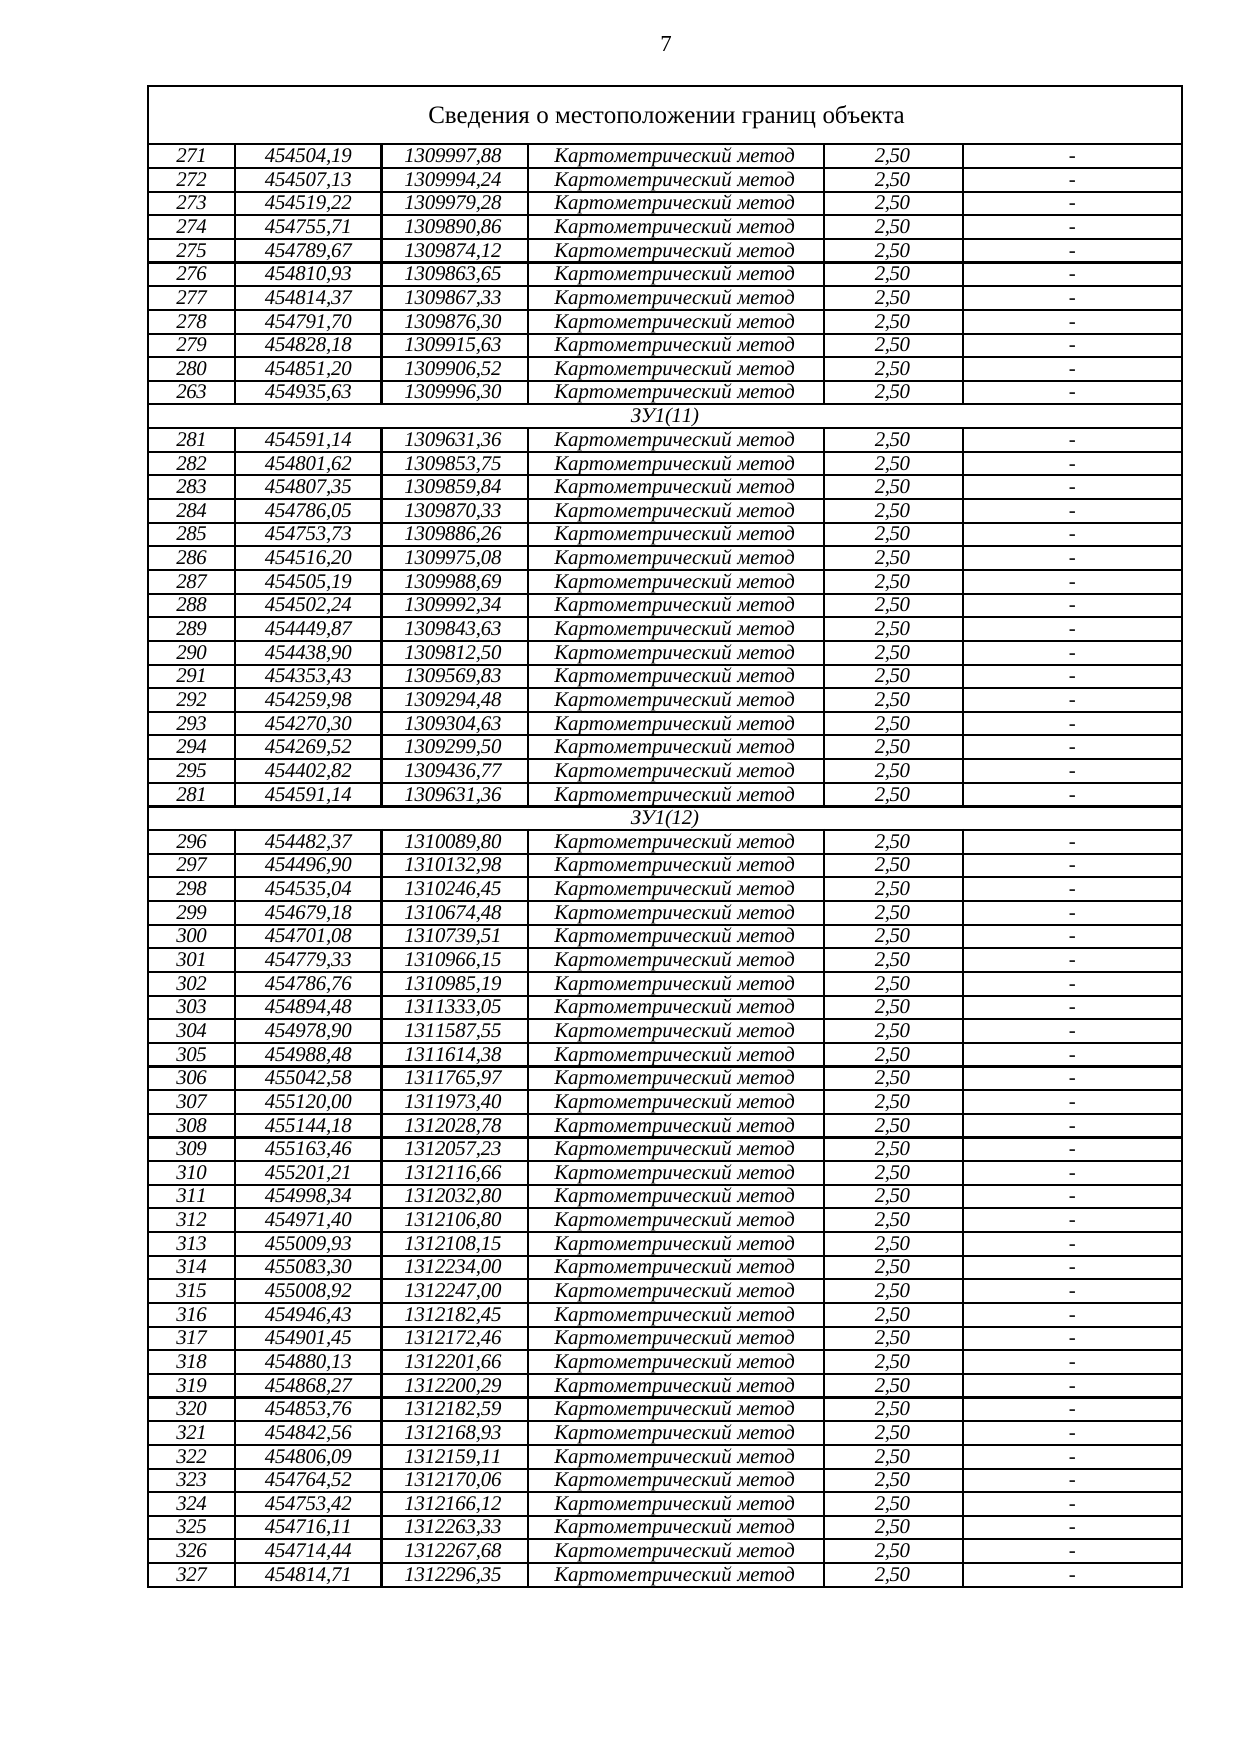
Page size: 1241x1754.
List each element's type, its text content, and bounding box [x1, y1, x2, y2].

table_cell Картометрический метод [529, 169, 823, 191]
table_cell Картометрический метод [529, 1020, 823, 1042]
table_cell 2,50 [825, 311, 962, 332]
table_cell 1309979,28 [383, 193, 527, 214]
table_cell 455201,21 [236, 1162, 380, 1184]
table_cell 1312201,66 [383, 1351, 527, 1373]
table_cell Картометрический метод [529, 1280, 823, 1302]
table_cell 1309988,69 [383, 571, 527, 592]
table_cell - [964, 1068, 1181, 1089]
table_cell 1312106,80 [383, 1209, 527, 1231]
table_cell - [964, 949, 1181, 971]
table_cell 310 [149, 1162, 234, 1184]
table_cell Картометрический метод [529, 595, 823, 616]
table_cell 2,50 [825, 1422, 962, 1444]
table_cell - [964, 358, 1181, 380]
table_cell Картометрический метод [529, 358, 823, 380]
table_cell 454259,98 [236, 689, 380, 711]
table_cell 2,50 [825, 926, 962, 947]
table_cell 454946,43 [236, 1304, 380, 1326]
table_cell 283 [149, 476, 234, 498]
table_cell 296 [149, 831, 234, 853]
table_cell Картометрический метод [529, 1139, 823, 1160]
table_cell - [964, 264, 1181, 285]
table_cell 2,50 [825, 1257, 962, 1278]
table_cell 454502,24 [236, 595, 380, 616]
table_cell Картометрический метод [529, 997, 823, 1018]
table_cell - [964, 666, 1181, 687]
table_cell 1309997,88 [383, 145, 527, 167]
table_cell Картометрический метод [529, 1257, 823, 1278]
table_cell Картометрический метод [529, 1209, 823, 1231]
table_cell 285 [149, 524, 234, 545]
table_cell 454507,13 [236, 169, 380, 191]
table_cell - [964, 216, 1181, 238]
table_cell 454402,82 [236, 760, 380, 782]
table_cell 2,50 [825, 855, 962, 876]
table_cell 454591,14 [236, 784, 380, 805]
table_cell - [964, 1422, 1181, 1444]
table_cell - [964, 713, 1181, 734]
table_cell Картометрический метод [529, 1304, 823, 1326]
table_cell 320 [149, 1399, 234, 1420]
table_cell 454842,56 [236, 1422, 380, 1444]
table_cell 300 [149, 926, 234, 947]
table_cell Картометрический метод [529, 855, 823, 876]
table_cell - [964, 1564, 1181, 1586]
table_cell 1309859,84 [383, 476, 527, 498]
table_cell Картометрический метод [529, 287, 823, 309]
table_cell 2,50 [825, 1493, 962, 1515]
table_cell - [964, 335, 1181, 356]
table_cell - [964, 1162, 1181, 1184]
table_cell - [964, 145, 1181, 167]
table_cell 455042,58 [236, 1068, 380, 1089]
table_cell 2,50 [825, 997, 962, 1018]
table_cell 454701,08 [236, 926, 380, 947]
table_cell 2,50 [825, 1375, 962, 1396]
table_cell 2,50 [825, 1304, 962, 1326]
table_cell 1311765,97 [383, 1068, 527, 1089]
table_cell - [964, 240, 1181, 261]
table_cell Картометрический метод [529, 784, 823, 805]
table_cell 2,50 [825, 760, 962, 782]
table_cell 1311587,55 [383, 1020, 527, 1042]
table_cell 272 [149, 169, 234, 191]
table_cell 1309867,33 [383, 287, 527, 309]
table_cell 2,50 [825, 1139, 962, 1160]
table_cell 1309631,36 [383, 429, 527, 451]
table_cell 454679,18 [236, 902, 380, 923]
table_cell 1311973,40 [383, 1091, 527, 1113]
table_cell 2,50 [825, 1540, 962, 1562]
table_cell 319 [149, 1375, 234, 1396]
table_cell 2,50 [825, 784, 962, 805]
table_cell 1309863,65 [383, 264, 527, 285]
table_cell - [964, 1209, 1181, 1231]
table_cell - [964, 689, 1181, 711]
table_cell 282 [149, 453, 234, 474]
table_cell 263 [149, 382, 234, 403]
table_cell 322 [149, 1446, 234, 1467]
table_cell 2,50 [825, 1328, 962, 1349]
table_cell 454880,13 [236, 1351, 380, 1373]
table_cell 454789,67 [236, 240, 380, 261]
table_cell 311 [149, 1186, 234, 1207]
table_cell 455008,92 [236, 1280, 380, 1302]
table_cell 1312296,35 [383, 1564, 527, 1586]
table_cell Картометрический метод [529, 1422, 823, 1444]
table_cell Картометрический метод [529, 1351, 823, 1373]
table_cell 2,50 [825, 169, 962, 191]
table_cell 454807,35 [236, 476, 380, 498]
table_cell 2,50 [825, 382, 962, 403]
table_cell 454868,27 [236, 1375, 380, 1396]
table_cell 1312263,33 [383, 1517, 527, 1538]
table_cell 326 [149, 1540, 234, 1562]
table_cell - [964, 595, 1181, 616]
table_cell Картометрический метод [529, 547, 823, 569]
table_cell - [964, 973, 1181, 994]
table_cell 315 [149, 1280, 234, 1302]
table_cell 1309992,34 [383, 595, 527, 616]
table_header Сведения о местоположении границ объекта [149, 87, 1181, 143]
table_cell 1312182,59 [383, 1399, 527, 1420]
table_cell Картометрический метод [529, 760, 823, 782]
table_cell 2,50 [825, 878, 962, 900]
table_cell - [964, 855, 1181, 876]
table_cell 313 [149, 1233, 234, 1254]
table_cell 309 [149, 1139, 234, 1160]
table_cell 274 [149, 216, 234, 238]
table_cell 2,50 [825, 736, 962, 758]
table_cell 2,50 [825, 476, 962, 498]
table_cell Картометрический метод [529, 1328, 823, 1349]
table_cell 1309994,24 [383, 169, 527, 191]
table_cell 277 [149, 287, 234, 309]
table_cell - [964, 1020, 1181, 1042]
table_cell 301 [149, 949, 234, 971]
table_cell 1309294,48 [383, 689, 527, 711]
table_cell 1309975,08 [383, 547, 527, 569]
table_cell - [964, 736, 1181, 758]
table_cell 1312028,78 [383, 1115, 527, 1136]
table_cell 454449,87 [236, 618, 380, 640]
table_cell Картометрический метод [529, 571, 823, 592]
table_cell 2,50 [825, 1351, 962, 1373]
table_cell 2,50 [825, 1115, 962, 1136]
table_cell 1312234,00 [383, 1257, 527, 1278]
table_cell - [964, 571, 1181, 592]
table_cell 1309436,77 [383, 760, 527, 782]
table_cell 2,50 [825, 1233, 962, 1254]
table_cell 454998,34 [236, 1186, 380, 1207]
table_cell 293 [149, 713, 234, 734]
table_cell Картометрический метод [529, 216, 823, 238]
table_cell - [964, 1044, 1181, 1065]
table_cell - [964, 1470, 1181, 1491]
table_cell 454894,48 [236, 997, 380, 1018]
table_cell 454516,20 [236, 547, 380, 569]
table_cell 454753,73 [236, 524, 380, 545]
table_cell 2,50 [825, 1399, 962, 1420]
table_cell 1312182,45 [383, 1304, 527, 1326]
table_cell 454988,48 [236, 1044, 380, 1065]
table_cell 2,50 [825, 193, 962, 214]
table_cell 2,50 [825, 713, 962, 734]
table_cell 297 [149, 855, 234, 876]
table_cell 304 [149, 1020, 234, 1042]
table_cell 2,50 [825, 524, 962, 545]
table_cell 454482,37 [236, 831, 380, 853]
table_cell Картометрический метод [529, 1540, 823, 1562]
table_cell Картометрический метод [529, 949, 823, 971]
table_cell - [964, 1351, 1181, 1373]
table_cell 454935,63 [236, 382, 380, 403]
table_cell 288 [149, 595, 234, 616]
table_cell 2,50 [825, 1517, 962, 1538]
table_cell - [964, 1280, 1181, 1302]
table_cell 454814,71 [236, 1564, 380, 1586]
table_cell 454714,44 [236, 1540, 380, 1562]
table_cell Картометрический метод [529, 689, 823, 711]
table_cell 1312168,93 [383, 1422, 527, 1444]
table_cell 290 [149, 642, 234, 663]
table_cell 455163,46 [236, 1139, 380, 1160]
table_cell 302 [149, 973, 234, 994]
table_cell - [964, 382, 1181, 403]
table_cell - [964, 453, 1181, 474]
table_cell 454270,30 [236, 713, 380, 734]
table_cell Картометрический метод [529, 618, 823, 640]
table_cell 454851,20 [236, 358, 380, 380]
table_cell 454901,45 [236, 1328, 380, 1349]
table_cell Картометрический метод [529, 1068, 823, 1089]
table_cell - [964, 311, 1181, 332]
table_cell 454828,18 [236, 335, 380, 356]
table_cell 1309886,26 [383, 524, 527, 545]
table_cell 454591,14 [236, 429, 380, 451]
table_cell 2,50 [825, 973, 962, 994]
table_cell Картометрический метод [529, 973, 823, 994]
table_cell Картометрический метод [529, 1162, 823, 1184]
table_cell Картометрический метод [529, 264, 823, 285]
table_cell 454791,70 [236, 311, 380, 332]
table_cell 2,50 [825, 287, 962, 309]
table_cell 271 [149, 145, 234, 167]
table_cell 1312032,80 [383, 1186, 527, 1207]
table_cell 275 [149, 240, 234, 261]
table_cell Картометрический метод [529, 1446, 823, 1467]
table_cell Картометрический метод [529, 453, 823, 474]
table_cell 1311333,05 [383, 997, 527, 1018]
table_cell 1309631,36 [383, 784, 527, 805]
table_cell 454753,42 [236, 1493, 380, 1515]
table_cell Картометрический метод [529, 1186, 823, 1207]
table_cell - [964, 1375, 1181, 1396]
table_cell 1309996,30 [383, 382, 527, 403]
table_cell Картометрический метод [529, 1517, 823, 1538]
table_cell - [964, 547, 1181, 569]
table_cell Картометрический метод [529, 193, 823, 214]
table_cell Картометрический метод [529, 311, 823, 332]
table_cell 312 [149, 1209, 234, 1231]
table_cell 454814,37 [236, 287, 380, 309]
table_cell ЗУ1(11) [149, 405, 1181, 427]
table_cell 455144,18 [236, 1115, 380, 1136]
table_cell 454786,05 [236, 500, 380, 522]
table_cell Картометрический метод [529, 736, 823, 758]
table_cell 292 [149, 689, 234, 711]
table_cell Картометрический метод [529, 145, 823, 167]
table_cell 289 [149, 618, 234, 640]
table_cell 2,50 [825, 1209, 962, 1231]
table_cell 278 [149, 311, 234, 332]
table_cell - [964, 1139, 1181, 1160]
table_cell - [964, 1540, 1181, 1562]
table_cell - [964, 1091, 1181, 1113]
table_cell 295 [149, 760, 234, 782]
table_cell 2,50 [825, 902, 962, 923]
table_cell 316 [149, 1304, 234, 1326]
table_cell 2,50 [825, 642, 962, 663]
table_cell 2,50 [825, 618, 962, 640]
table_cell 2,50 [825, 335, 962, 356]
table_cell - [964, 831, 1181, 853]
table_cell 2,50 [825, 1020, 962, 1042]
table_cell Картометрический метод [529, 1115, 823, 1136]
table_cell 2,50 [825, 264, 962, 285]
table_cell - [964, 926, 1181, 947]
table_cell - [964, 1493, 1181, 1515]
table_cell 1309876,30 [383, 311, 527, 332]
table_cell 2,50 [825, 453, 962, 474]
table_cell 455120,00 [236, 1091, 380, 1113]
table_cell Картометрический метод [529, 713, 823, 734]
table_cell 2,50 [825, 666, 962, 687]
table_cell 2,50 [825, 358, 962, 380]
table_cell - [964, 1517, 1181, 1538]
table_cell 324 [149, 1493, 234, 1515]
table_cell - [964, 287, 1181, 309]
table_cell - [964, 642, 1181, 663]
table_cell 1309906,52 [383, 358, 527, 380]
table_cell 321 [149, 1422, 234, 1444]
table_cell 2,50 [825, 689, 962, 711]
table_cell 1309299,50 [383, 736, 527, 758]
table_cell 280 [149, 358, 234, 380]
table_cell 1310966,15 [383, 949, 527, 971]
table_cell 307 [149, 1091, 234, 1113]
table_cell 454496,90 [236, 855, 380, 876]
table_cell 455083,30 [236, 1257, 380, 1278]
table_cell 1309853,75 [383, 453, 527, 474]
table_cell - [964, 1186, 1181, 1207]
table_cell 1310985,19 [383, 973, 527, 994]
table_cell 2,50 [825, 145, 962, 167]
table_cell 2,50 [825, 571, 962, 592]
table_cell - [964, 500, 1181, 522]
table_cell 2,50 [825, 1091, 962, 1113]
table_cell 291 [149, 666, 234, 687]
table_cell - [964, 169, 1181, 191]
table_cell - [964, 1115, 1181, 1136]
table_cell 454779,33 [236, 949, 380, 971]
table_cell Картометрический метод [529, 642, 823, 663]
table_cell Картометрический метод [529, 429, 823, 451]
table_cell Картометрический метод [529, 666, 823, 687]
table_cell 281 [149, 429, 234, 451]
table_cell 2,50 [825, 1446, 962, 1467]
table_cell 2,50 [825, 500, 962, 522]
table_cell 1310739,51 [383, 926, 527, 947]
table_cell 1309870,33 [383, 500, 527, 522]
table_cell 454764,52 [236, 1470, 380, 1491]
table_cell 2,50 [825, 1280, 962, 1302]
table_cell 2,50 [825, 429, 962, 451]
table_cell 1312267,68 [383, 1540, 527, 1562]
table_cell 1312057,23 [383, 1139, 527, 1160]
table_cell 318 [149, 1351, 234, 1373]
table_cell 1312166,12 [383, 1493, 527, 1515]
table_cell 2,50 [825, 1044, 962, 1065]
table_cell - [964, 784, 1181, 805]
table_cell 454810,93 [236, 264, 380, 285]
table_cell 2,50 [825, 595, 962, 616]
table_cell Картометрический метод [529, 1233, 823, 1254]
table_cell 454801,62 [236, 453, 380, 474]
table_cell 281 [149, 784, 234, 805]
table_cell 1310089,80 [383, 831, 527, 853]
table_cell Картометрический метод [529, 240, 823, 261]
table_cell 454535,04 [236, 878, 380, 900]
table_cell Картометрический метод [529, 1399, 823, 1420]
table_cell - [964, 524, 1181, 545]
table_cell 306 [149, 1068, 234, 1089]
table_cell 1311614,38 [383, 1044, 527, 1065]
table_cell 1312108,15 [383, 1233, 527, 1254]
table_cell 1310246,45 [383, 878, 527, 900]
table_cell - [964, 878, 1181, 900]
table_cell 2,50 [825, 547, 962, 569]
table_cell 279 [149, 335, 234, 356]
table_cell Картометрический метод [529, 902, 823, 923]
table_cell 314 [149, 1257, 234, 1278]
table_cell Картометрический метод [529, 878, 823, 900]
table_cell 1309812,50 [383, 642, 527, 663]
table_cell 455009,93 [236, 1233, 380, 1254]
table_cell 1312116,66 [383, 1162, 527, 1184]
table_cell - [964, 1399, 1181, 1420]
table_cell 1310674,48 [383, 902, 527, 923]
table_cell 454504,19 [236, 145, 380, 167]
table_cell 1309915,63 [383, 335, 527, 356]
table_cell 1309569,83 [383, 666, 527, 687]
table_cell - [964, 429, 1181, 451]
table_cell 2,50 [825, 1470, 962, 1491]
table_cell 298 [149, 878, 234, 900]
table_cell Картометрический метод [529, 476, 823, 498]
table_cell 325 [149, 1517, 234, 1538]
table_cell 1309304,63 [383, 713, 527, 734]
table_cell 1309874,12 [383, 240, 527, 261]
table_cell 454755,71 [236, 216, 380, 238]
table_cell 305 [149, 1044, 234, 1065]
table_cell - [964, 997, 1181, 1018]
table_cell 454438,90 [236, 642, 380, 663]
table_cell 1312170,06 [383, 1470, 527, 1491]
table_cell Картометрический метод [529, 1493, 823, 1515]
table_cell 454853,76 [236, 1399, 380, 1420]
table_cell 2,50 [825, 1068, 962, 1089]
table_cell 454978,90 [236, 1020, 380, 1042]
table_cell 327 [149, 1564, 234, 1586]
table_cell Картометрический метод [529, 831, 823, 853]
table_cell 2,50 [825, 949, 962, 971]
table_cell 1312247,00 [383, 1280, 527, 1302]
table_cell 2,50 [825, 1186, 962, 1207]
table_cell 454505,19 [236, 571, 380, 592]
table_cell 454716,11 [236, 1517, 380, 1538]
table_cell 454269,52 [236, 736, 380, 758]
table_cell 454353,43 [236, 666, 380, 687]
table_cell - [964, 1304, 1181, 1326]
table_cell 294 [149, 736, 234, 758]
table_cell 2,50 [825, 1564, 962, 1586]
table_cell Картометрический метод [529, 382, 823, 403]
table_cell 454786,76 [236, 973, 380, 994]
table_cell 1312200,29 [383, 1375, 527, 1396]
table_cell 1312172,46 [383, 1328, 527, 1349]
table_cell 2,50 [825, 1162, 962, 1184]
table_cell 287 [149, 571, 234, 592]
table_cell 276 [149, 264, 234, 285]
table_cell - [964, 760, 1181, 782]
table_cell - [964, 618, 1181, 640]
table_cell 454971,40 [236, 1209, 380, 1231]
table_cell 1309890,86 [383, 216, 527, 238]
table_cell Картометрический метод [529, 500, 823, 522]
table_cell 2,50 [825, 216, 962, 238]
table_cell - [964, 1446, 1181, 1467]
table_cell - [964, 1328, 1181, 1349]
table_cell Картометрический метод [529, 524, 823, 545]
table_cell 1312159,11 [383, 1446, 527, 1467]
table_cell Картометрический метод [529, 1375, 823, 1396]
table_cell 454519,22 [236, 193, 380, 214]
table_cell 286 [149, 547, 234, 569]
table_cell 284 [149, 500, 234, 522]
table_cell - [964, 1233, 1181, 1254]
table_cell 1310132,98 [383, 855, 527, 876]
table_cell 308 [149, 1115, 234, 1136]
table_cell 323 [149, 1470, 234, 1491]
table_cell Картометрический метод [529, 1091, 823, 1113]
table_cell 317 [149, 1328, 234, 1349]
table_cell - [964, 1257, 1181, 1278]
table_cell 454806,09 [236, 1446, 380, 1467]
table_cell Картометрический метод [529, 1470, 823, 1491]
table_cell Картометрический метод [529, 335, 823, 356]
table_cell 303 [149, 997, 234, 1018]
table_cell 2,50 [825, 831, 962, 853]
table_cell 1309843,63 [383, 618, 527, 640]
table_cell 2,50 [825, 240, 962, 261]
table_cell 273 [149, 193, 234, 214]
table_cell ЗУ1(12) [149, 808, 1181, 829]
table_cell Картометрический метод [529, 1044, 823, 1065]
table_cell 299 [149, 902, 234, 923]
table_cell - [964, 476, 1181, 498]
table_cell Картометрический метод [529, 1564, 823, 1586]
table_cell - [964, 193, 1181, 214]
table_cell - [964, 902, 1181, 923]
table_cell Картометрический метод [529, 926, 823, 947]
